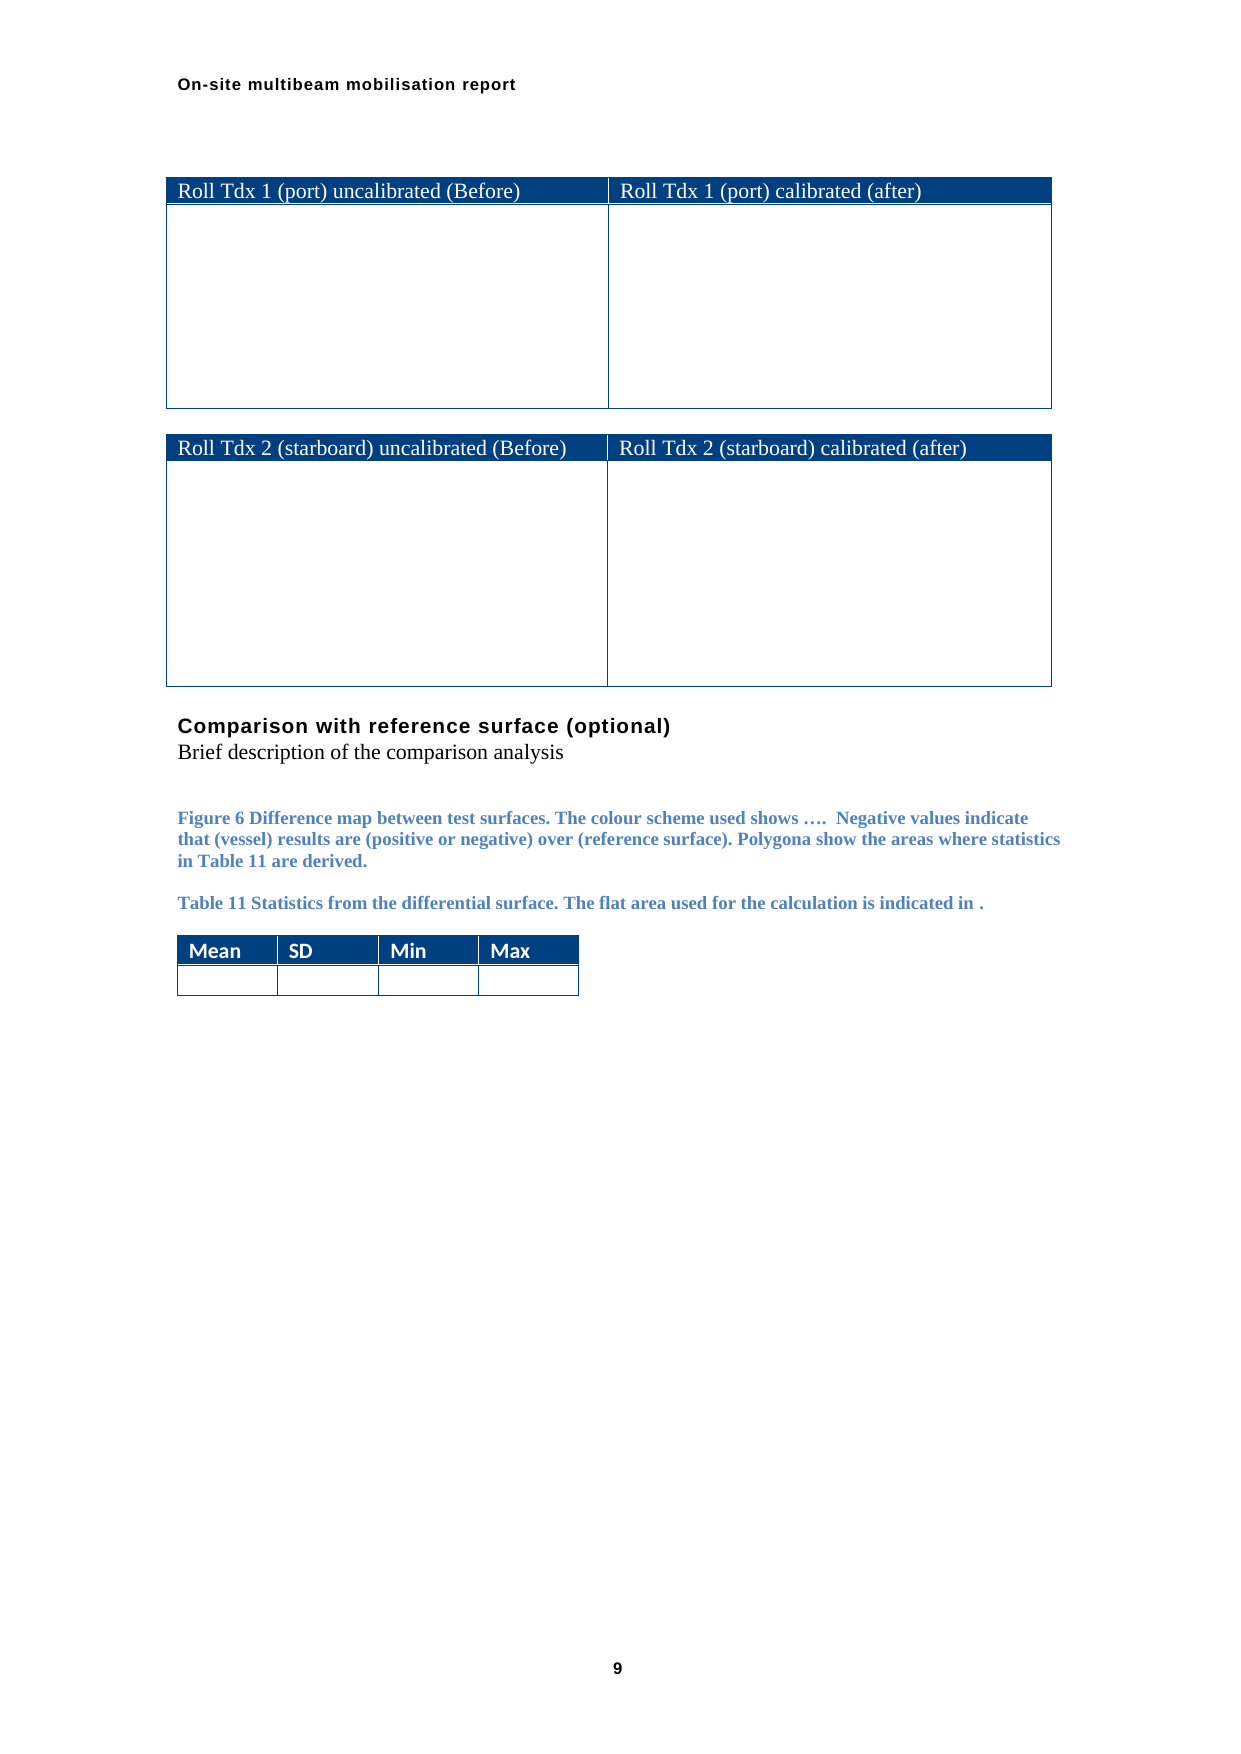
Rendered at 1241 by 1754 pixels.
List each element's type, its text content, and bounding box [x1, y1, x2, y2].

table_cell [479, 966, 578, 994]
table_header Roll Tdx 2 (starboard) uncalibrated (Before) [167, 435, 607, 460]
table_header Max [479, 936, 578, 964]
table_cell [379, 966, 478, 994]
subtitle Comparison with reference surface (optional) [177, 712, 1063, 739]
table_header Roll Tdx 1 (port) calibrated (after) [609, 178, 1051, 203]
table_cell [609, 205, 1051, 408]
table_cell [167, 461, 607, 686]
table_header Mean [178, 936, 277, 964]
table_cell [278, 966, 378, 994]
table_cell [608, 461, 1051, 686]
text Brief description of the comparison analysis [177, 739, 1063, 764]
table_header Min [379, 936, 478, 964]
table_header SD [278, 936, 378, 964]
table_cell [178, 966, 277, 994]
table_header Roll Tdx 2 (starboard) calibrated (after) [608, 435, 1051, 460]
table_header Roll Tdx 1 (port) uncalibrated (Before) [167, 178, 608, 203]
table_cell [167, 205, 608, 408]
